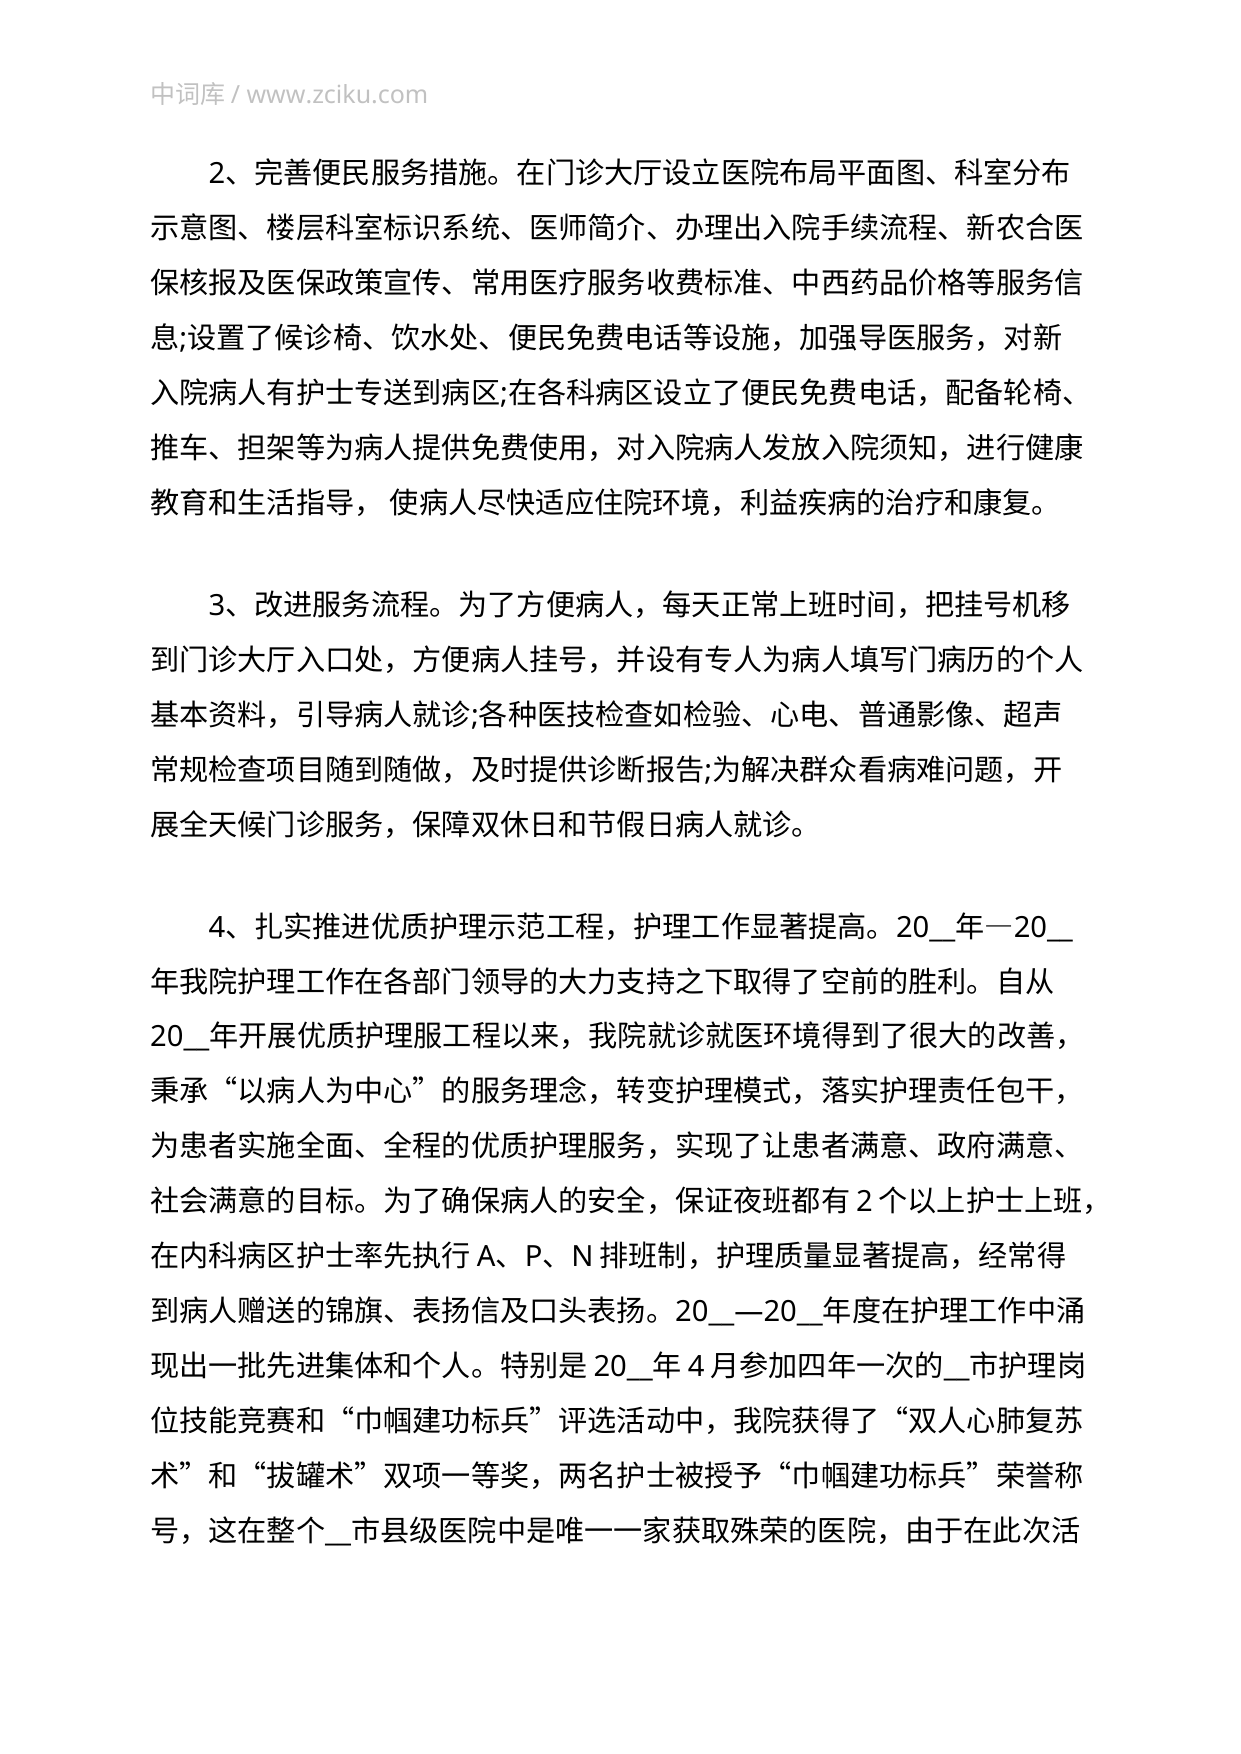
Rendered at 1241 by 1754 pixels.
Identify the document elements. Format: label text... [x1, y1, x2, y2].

text 3、改进服务流程。为了方便病人，每天正常上班时间，把挂号机移到门诊大厅入口处，方便病人挂号，并设有专人为病人填写门病历的个人基本资料，引导病人就诊;各种医技检查如检验、心电、普通影像、超声常规检查项目随到随做，及时提供诊断报告;为解决群众看病难问题，开展全天候门诊服务，保障双休日和节假日病人就诊。 [150, 581, 1090, 844]
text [150, 903, 1090, 1550]
text 2、完善便民服务措施。在门诊大厅设立医院布局平面图、科室分布示意图、楼层科室标识系统、医师简介、办理出入院手续流程、新农合医保核报及医保政策宣传、常用医疗服务收费标准、中西药品价格等服务信息;设置了候诊椅、饮水处、便民免费电话等设施，加强导医服务，对新入院病人有护士专送到病区;在各科病区设立了便民免费电话，配备轮椅、推车、担架等为病人提供免费使用，对入院病人发放入院须知，进行健康教育和生活指导， 使病人尽快适应住院环境，利益疾病的治疗和康复。 [150, 150, 1090, 522]
